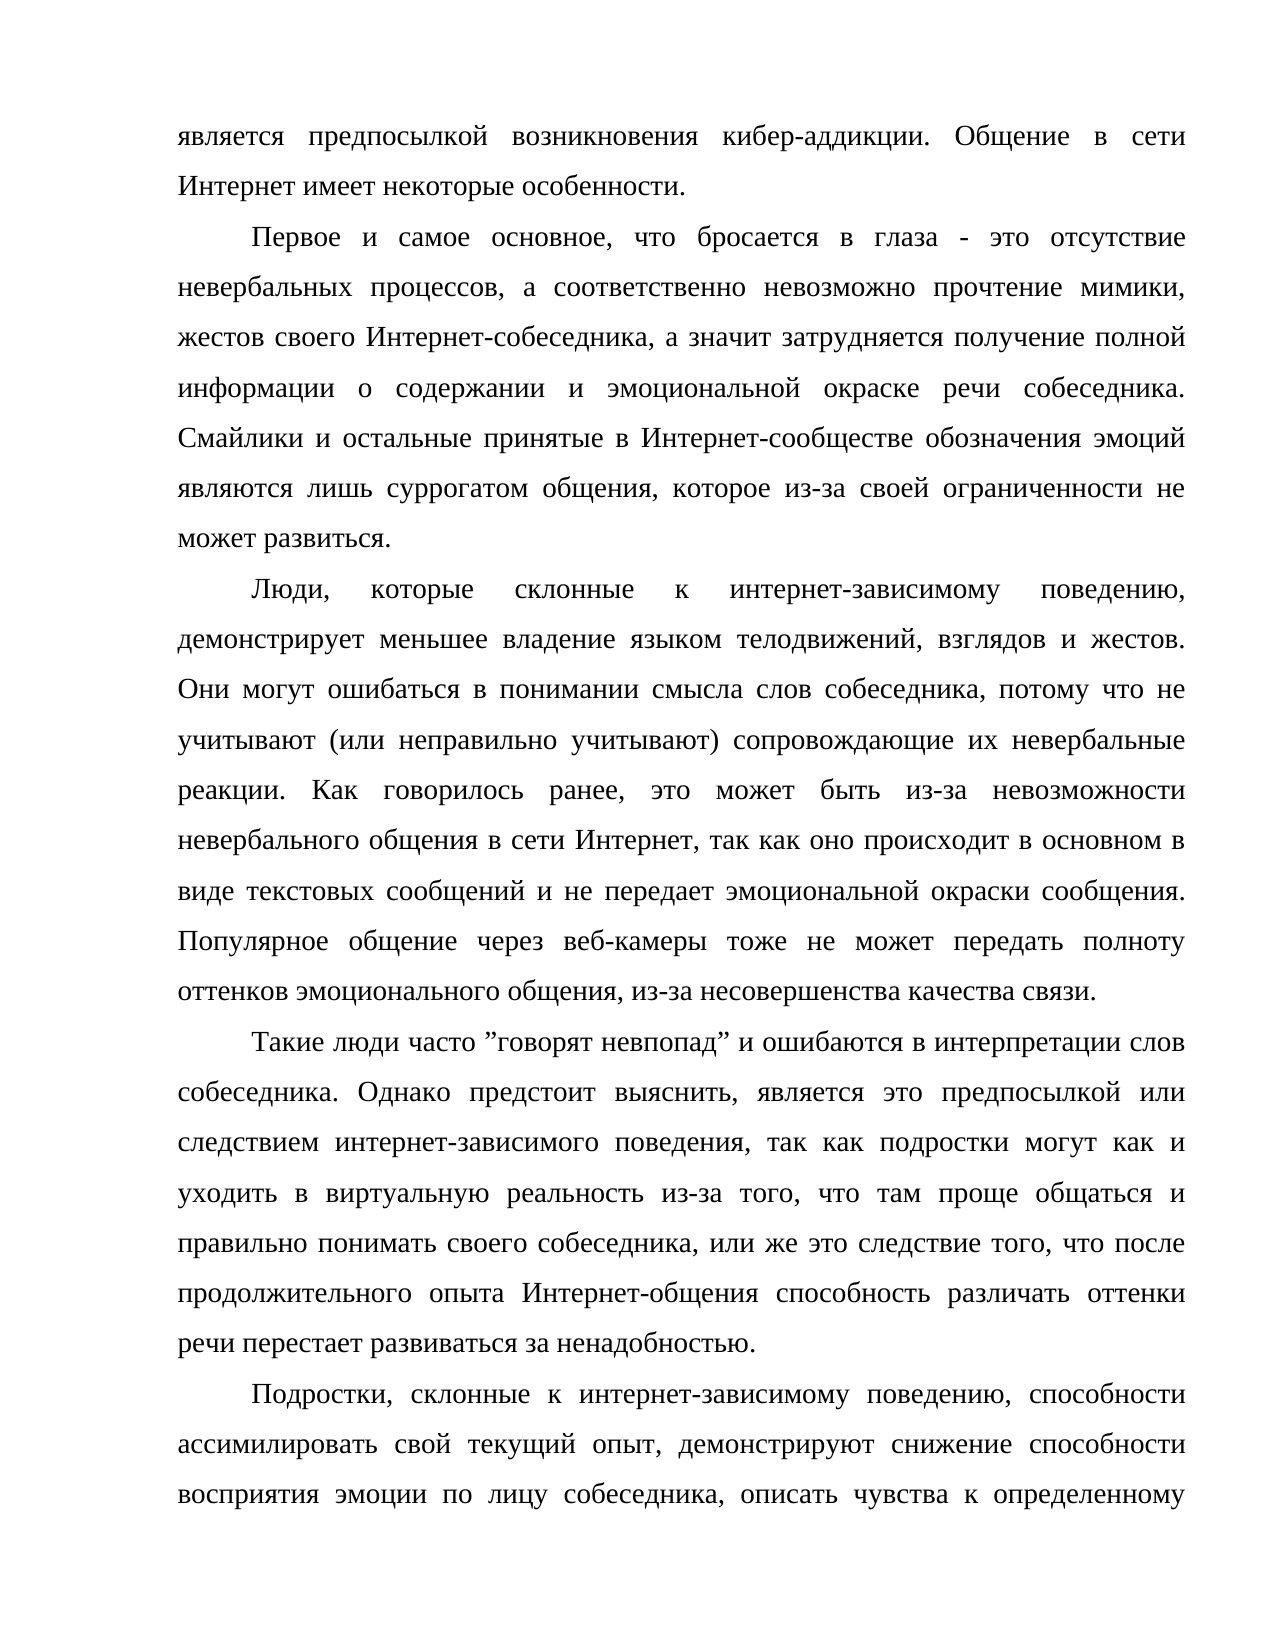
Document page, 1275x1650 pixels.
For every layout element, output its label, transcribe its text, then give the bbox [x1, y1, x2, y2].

text Такие люди часто ”говорят невпопад” и ошибаются в интерпретации слов собеседника. Однако предстоит выяснить, является это предпосылкой или следствием интернет-зависимого поведения, так как подростки могут как и уходить в виртуальную реальность из-за того, что там проще общаться и правильно понимать своего собеседника, или же это следствие того, что после продолжительного опыта Интернет-общения способность различать оттенки речи перестает развиваться за ненадобностью. [177, 1024, 1186, 1359]
text Первое и самое основное, что бросается в глаза - это отсутствие невербальных процессов, а соответственно невозможно прочтение мимики, жестов своего Интернет-собеседника, а значит затрудняется получение полной информации о содержании и эмоциональной окраске речи собеседника. Смайлики и остальные принятые в Интернет-сообществе обозначения эмоций являются лишь суррогатом общения, которое из-за своей ограниченности не может развиться. [177, 219, 1186, 554]
text Люди, которые склонные к интернет-зависимому поведению, демонстрирует меньшее владение языком телодвижений, взглядов и жестов. Они могут ошибаться в понимании смысла слов собеседника, потому что не учитывают (или неправильно учитывают) сопровождающие их невербальные реакции. Как говорилось ранее, это может быть из-за невозможности невербального общения в сети Интернет, так как оно происходит в основном в виде текстовых сообщений и не передает эмоциональной окраски сообщения. Популярное общение через веб-камеры тоже не может передать полноту оттенков эмоционального общения, из-за несовершенства качества связи. [177, 571, 1186, 1007]
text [177, 1376, 1186, 1510]
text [177, 118, 1186, 202]
